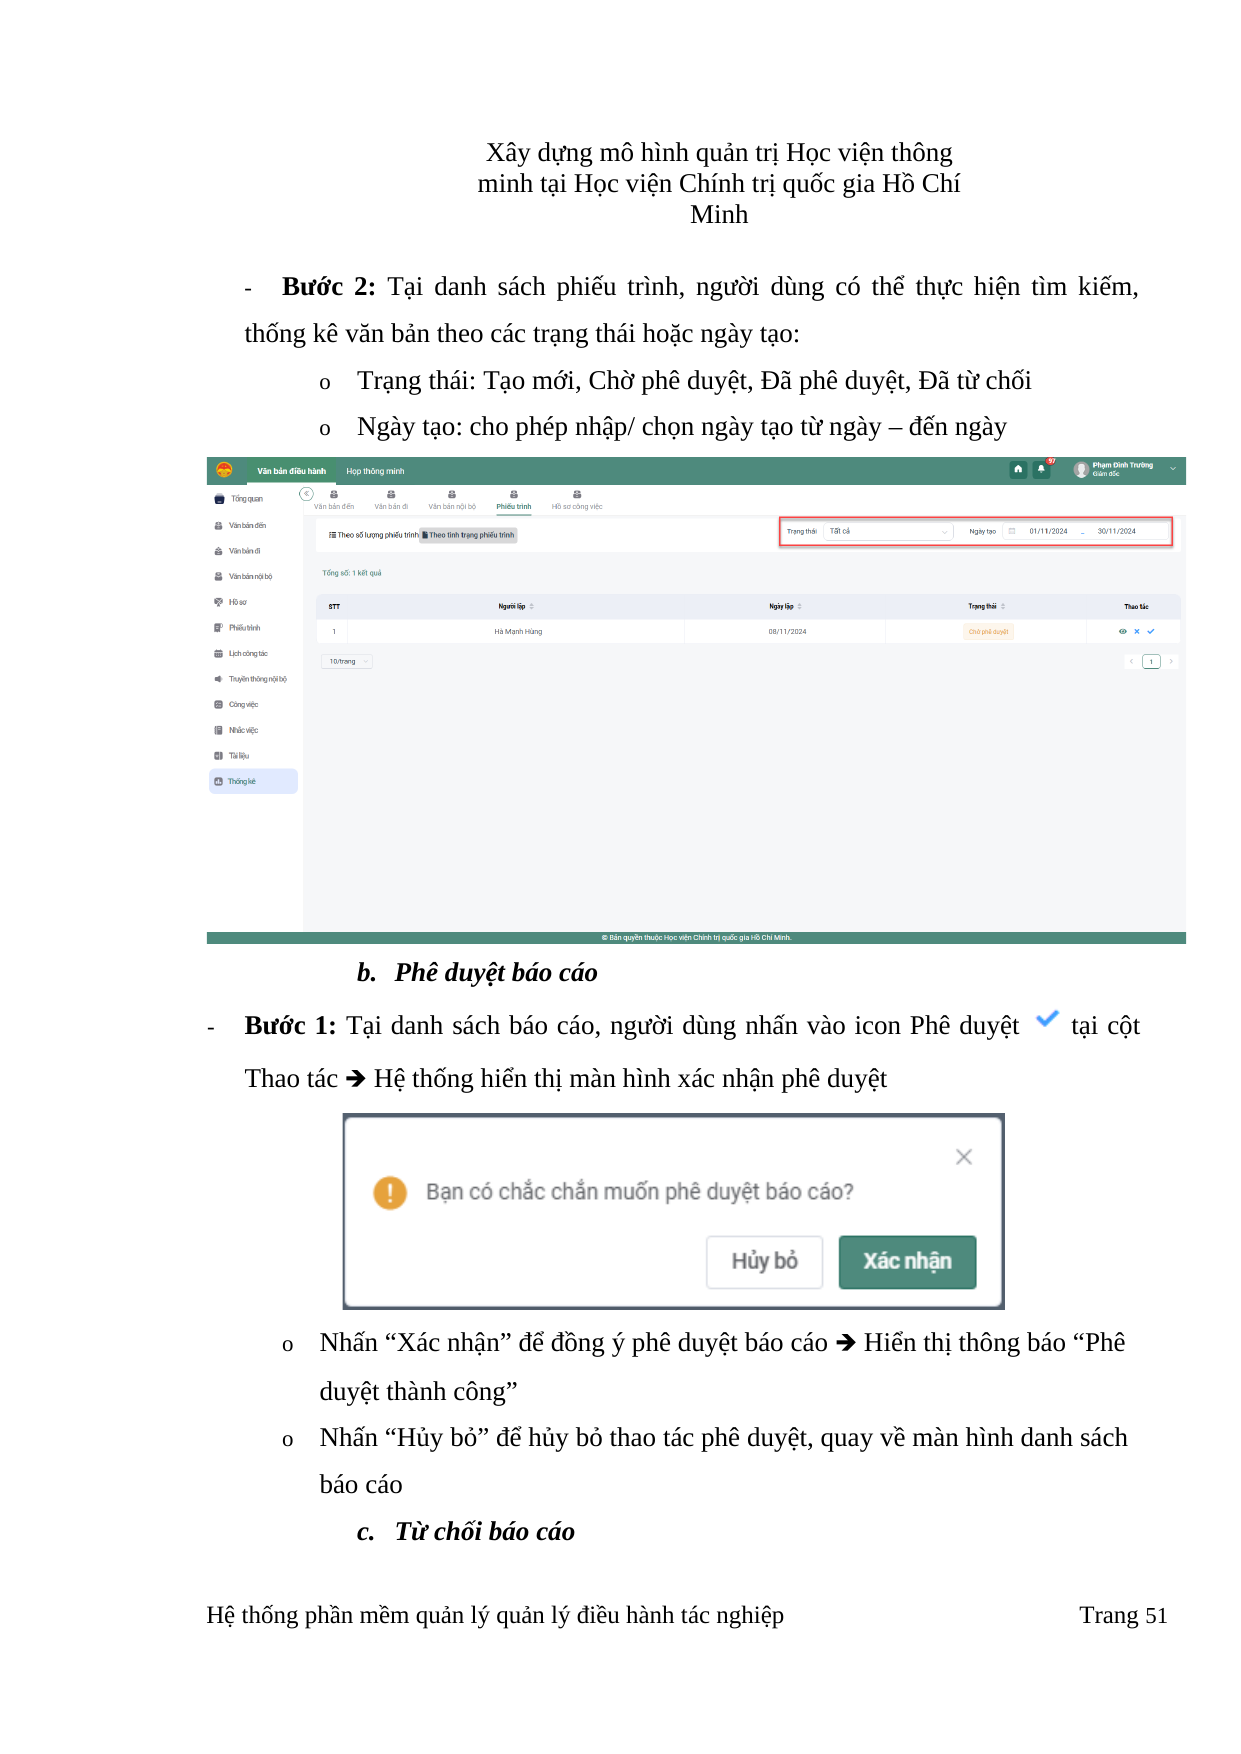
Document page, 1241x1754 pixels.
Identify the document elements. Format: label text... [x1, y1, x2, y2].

list Bước 1: Tại danh sách báo cáo, người dùng nhấn vào icon Phê duyệt tại cột Thao tác 🡺 Hệ thống hiển thị màn hình xác nhận phê duyệt [207, 1003, 1140, 1096]
list Từ chối báo cáo [357, 1515, 1140, 1546]
list Bước 2: Tại danh sách phiếu trình, người dùng có thể thực hiện tìm kiếm, thống kê văn bản theo các trạng thái hoặc ngày tạo: [244, 270, 1140, 348]
list Nhấn “Hủy bỏ” để hủy bỏ thao tác phê duyệt, quay về màn hình danh sách báo cáo [282, 1421, 1140, 1499]
list Ngày tạo: cho phép nhập/ chọn ngày tạo từ ngày – đến ngày [319, 410, 1140, 442]
picture [206, 457, 1187, 944]
list Trạng thái: Tạo mới, Chờ phê duyệt, Đã phê duyệt, Đã từ chối [319, 364, 1140, 395]
list Phê duyệt báo cáo [357, 956, 1140, 988]
picture [1029, 1003, 1063, 1035]
picture [342, 1113, 1005, 1310]
list Nhấn “Xác nhận” để đồng ý phê duyệt báo cáo 🡺 Hiển thị thông báo “Phê duyệt thành công” [282, 1322, 1140, 1406]
